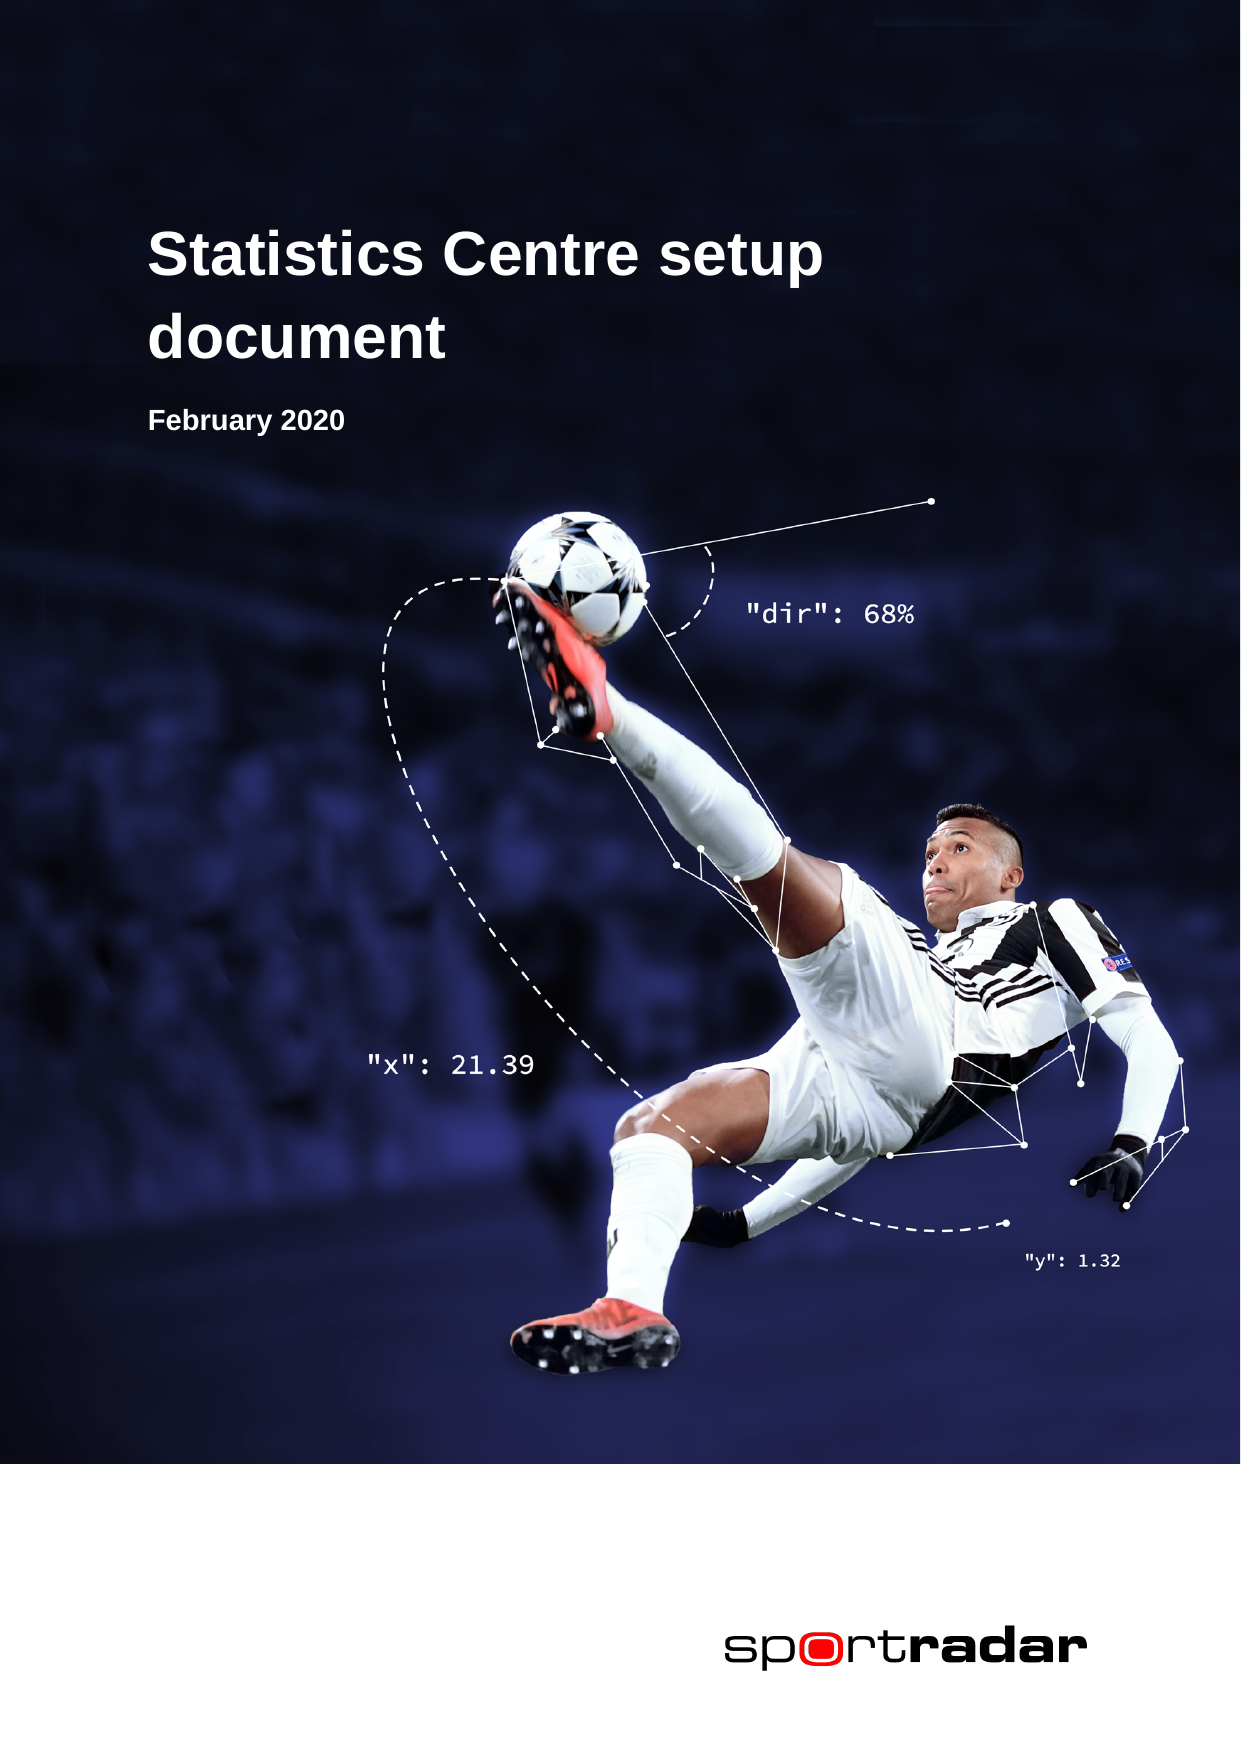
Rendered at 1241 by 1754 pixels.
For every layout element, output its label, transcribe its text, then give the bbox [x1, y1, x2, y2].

picture [0, 0, 1241, 1464]
text Statistics Centre setup document [148, 217, 1122, 372]
text February 2020 [148, 403, 1122, 437]
